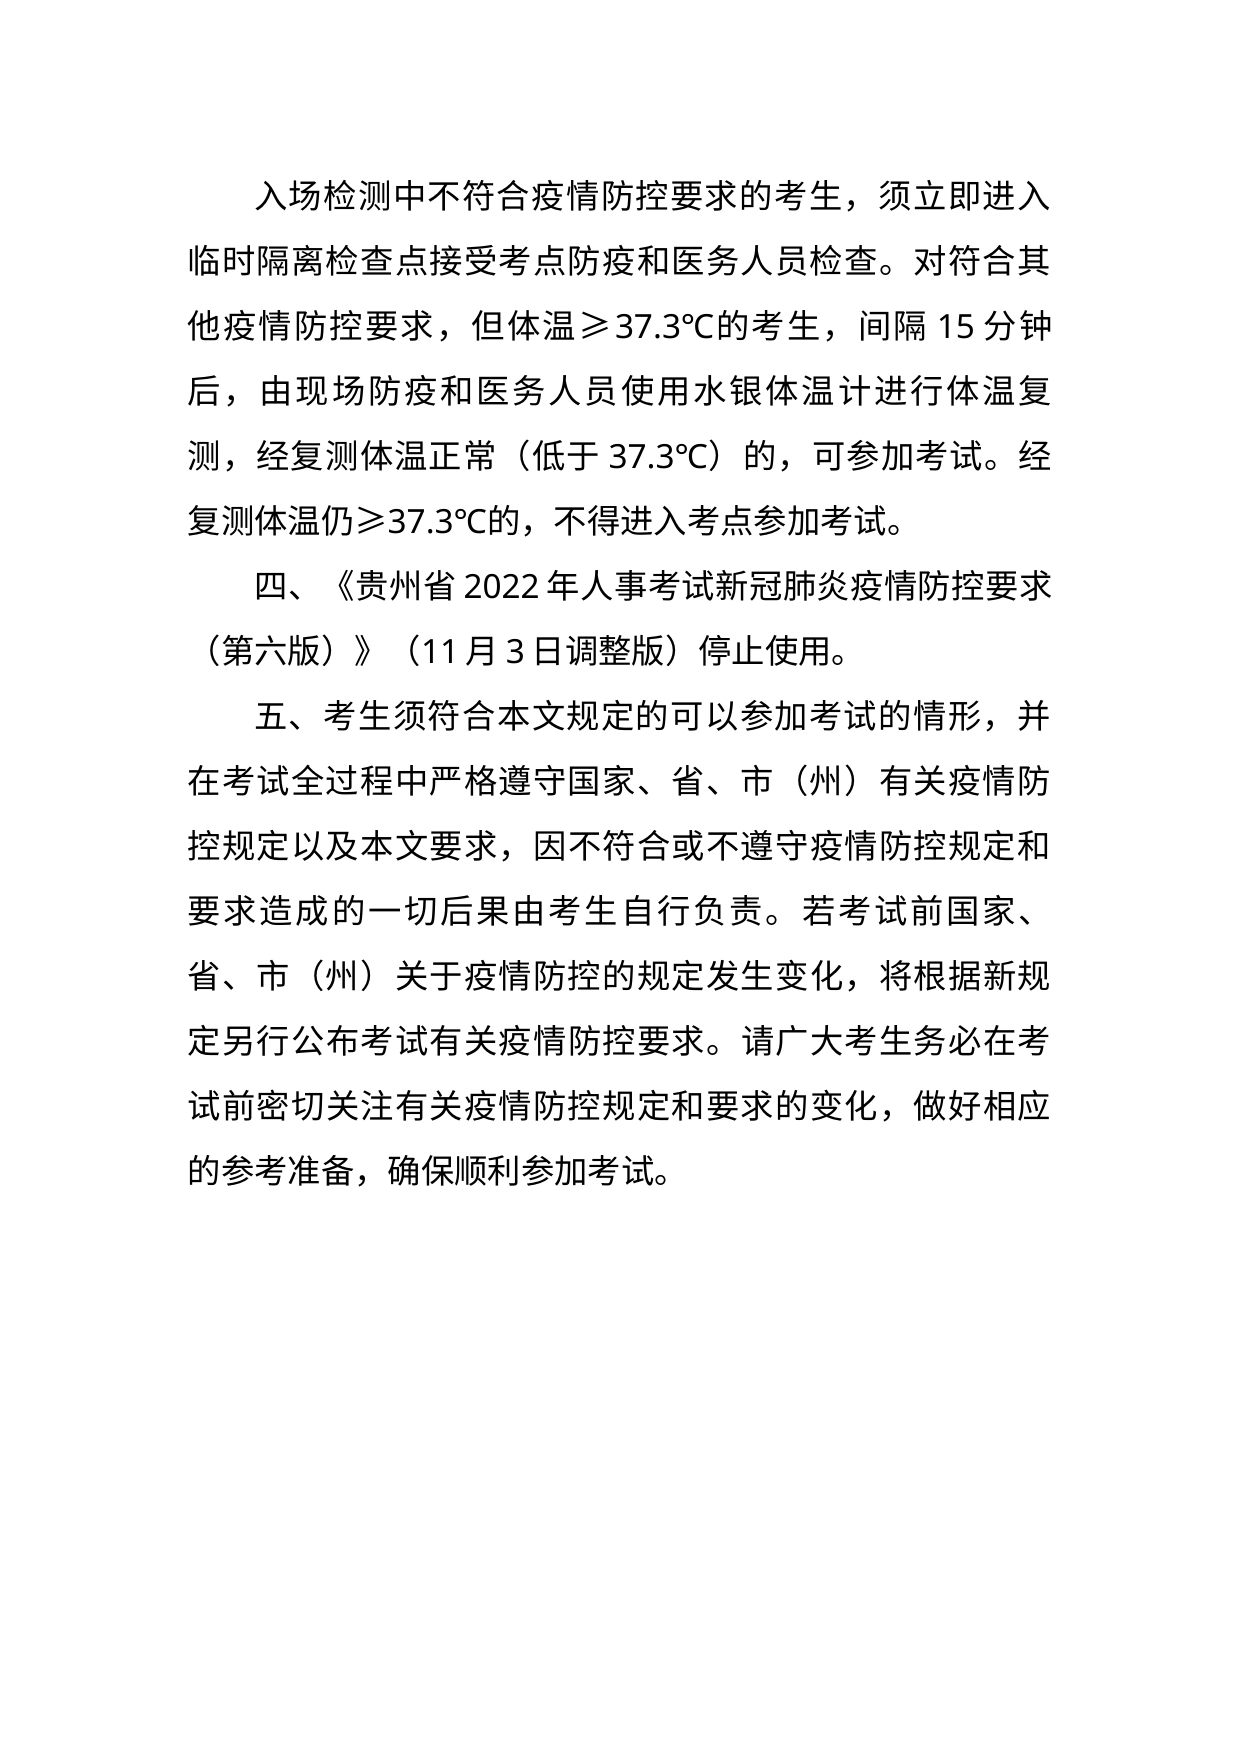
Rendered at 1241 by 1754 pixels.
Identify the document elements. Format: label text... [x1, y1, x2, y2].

text 五、考生须符合本文规定的可以参加考试的情形，并在考试全过程中严格遵守国家、省、市（州）有关疫情防控规定以及本文要求，因不符合或不遵守疫情防控规定和要求造成的一切后果由考生自行负责。若考试前国家、省、市（州）关于疫情防控的规定发生变化，将根据新规定另行公布考试有关疫情防控要求。请广大考生务必在考试前密切关注有关疫情防控规定和要求的变化，做好相应的参考准备，确保顺利参加考试。 [187, 682, 1053, 1202]
text 四、《贵州省2022年人事考试新冠肺炎疫情防控要求（第六版）》（11月3日调整版）停止使用。 [187, 552, 1053, 682]
text 入场检测中不符合疫情防控要求的考生，须立即进入临时隔离检查点接受考点防疫和医务人员检查。对符合其他疫情防控要求，但体温≥37.3℃的考生，间隔15分钟后，由现场防疫和医务人员使用水银体温计进行体温复测，经复测体温正常（低于37.3℃）的，可参加考试。经复测体温仍≥37.3℃的，不得进入考点参加考试。 [187, 162, 1053, 552]
